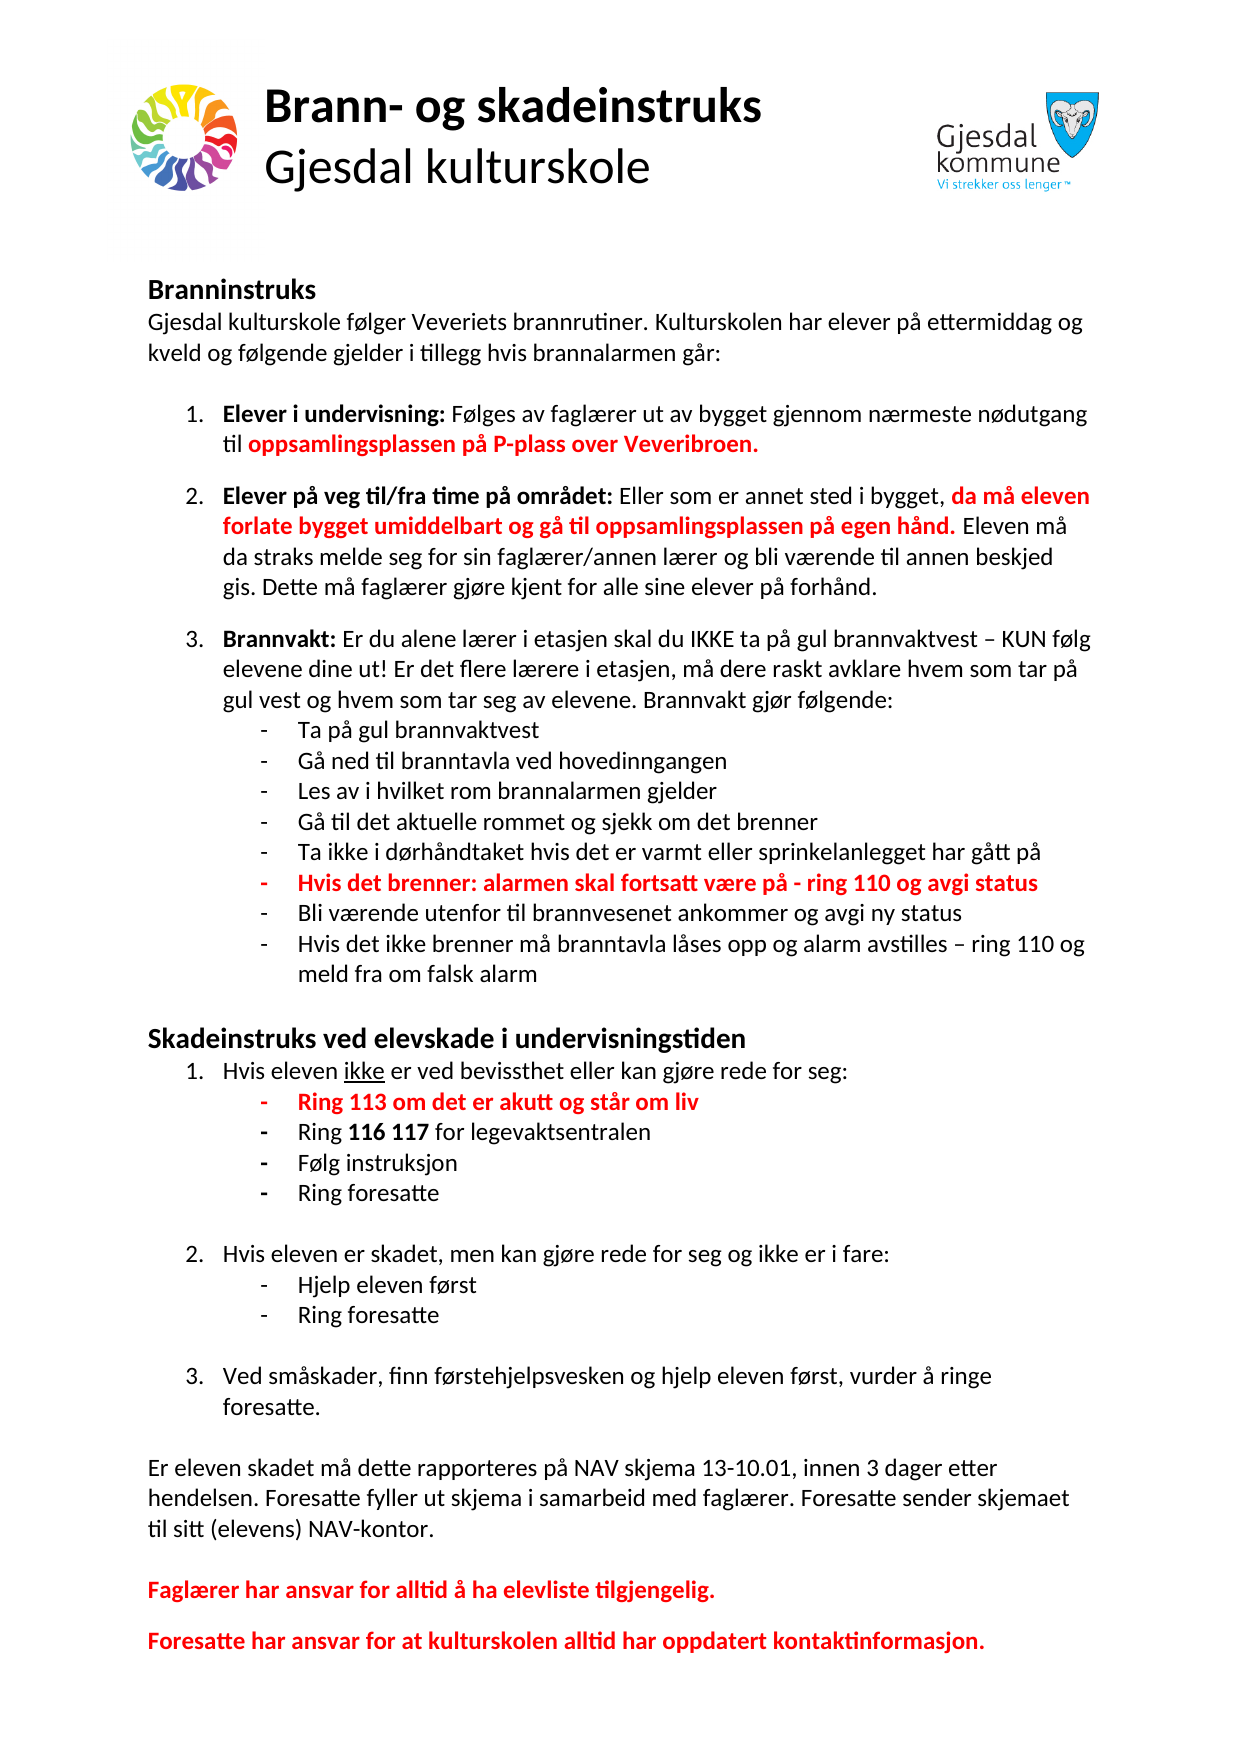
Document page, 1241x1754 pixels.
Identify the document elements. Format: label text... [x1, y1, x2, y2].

list Bli værende utenfor til brannvesenet ankommer og avgi ny status [260, 898, 1093, 928]
picture [931, 85, 1107, 194]
list Hjelp eleven først [260, 1269, 1093, 1299]
list Følg instruksjon [260, 1147, 1093, 1177]
text Gjesdal kulturskole følger Veveriets brannrutiner. Kulturskolen har elever på ettermiddag og kveld og følgende gjelder i tillegg hvis brannalarmen går: [148, 307, 1093, 368]
list Ved småskader, finn førstehjelpsvesken og hjelp eleven først, vurder å ringe foresatte. [185, 1361, 1093, 1422]
list Hvis det ikke brenner må branntavla låses opp og alarm avstilles – ring 110 og meld fra om falsk alarm [260, 928, 1093, 989]
list Gå til det aktuelle rommet og sjekk om det brenner [260, 806, 1093, 837]
list Elever på veg til/fra time på området: Eller som er annet sted i bygget, da må eleven forlate bygget umiddelbart og gå til oppsamlingsplassen på egen hånd. Eleven må da straks melde seg for sin faglærer/annen lærer og bli værende til annen beskjed gis. Dette må faglærer gjøre kjent for alle sine elever på forhånd. [185, 480, 1093, 602]
list Hvis eleven ikke er ved bevissthet eller kan gjøre rede for seg: [185, 1055, 1093, 1086]
text Brann- og skadeinstruks [148, 74, 1093, 135]
list Hvis det brenner: alarmen skal fortsatt være på - ring 110 og avgi status [260, 867, 1093, 898]
text Foresatte har ansvar for at kulturskolen alltid har oppdatert kontaktinformasjon. [148, 1626, 1093, 1656]
list Ring 113 om det er akutt og står om liv [260, 1086, 1093, 1116]
text Er eleven skadet må dette rapporteres på NAV skjema 13-10.01, innen 3 dager etter hendelsen. Foresatte fyller ut skjema i samarbeid med faglærer. Foresatte sender skjemaet til sitt (elevens) NAV-kontor. [148, 1452, 1093, 1544]
picture [107, 39, 265, 262]
text Gjesdal kulturskole [148, 135, 1093, 196]
list Les av i hvilket rom brannalarmen gjelder [260, 776, 1093, 806]
list Brannvakt: Er du alene lærer i etasjen skal du IKKE ta på gul brannvaktvest – KUN følg elevene dine ut! Er det flere lærere i etasjen, må dere raskt avklare hvem som tar på gul vest og hvem som tar seg av elevene. Brannvakt gjør følgende: [185, 623, 1093, 714]
list Hvis eleven er skadet, men kan gjøre rede for seg og ikke er i fare: [185, 1238, 1093, 1269]
list Elever i undervisning: Følges av faglærer ut av bygget gjennom nærmeste nødutgang til oppsamlingsplassen på P-plass over Veveribroen. [185, 398, 1093, 459]
list Gå ned til branntavla ved hovedinngangen [260, 745, 1093, 776]
list Ta ikke i dørhåndtaket hvis det er varmt eller sprinkelanlegget har gått på [260, 837, 1093, 867]
list Ring foresatte [260, 1177, 1093, 1208]
list Ring foresatte [260, 1299, 1093, 1330]
text Branninstruks [148, 271, 1093, 307]
text Faglærer har ansvar for alltid å ha elevliste tilgjengelig. [148, 1574, 1093, 1605]
text Skadeinstruks ved elevskade i undervisningstiden [148, 1020, 1093, 1055]
list Ring 116 117 for legevaktsentralen [260, 1116, 1093, 1147]
list Ta på gul brannvaktvest [260, 714, 1093, 745]
